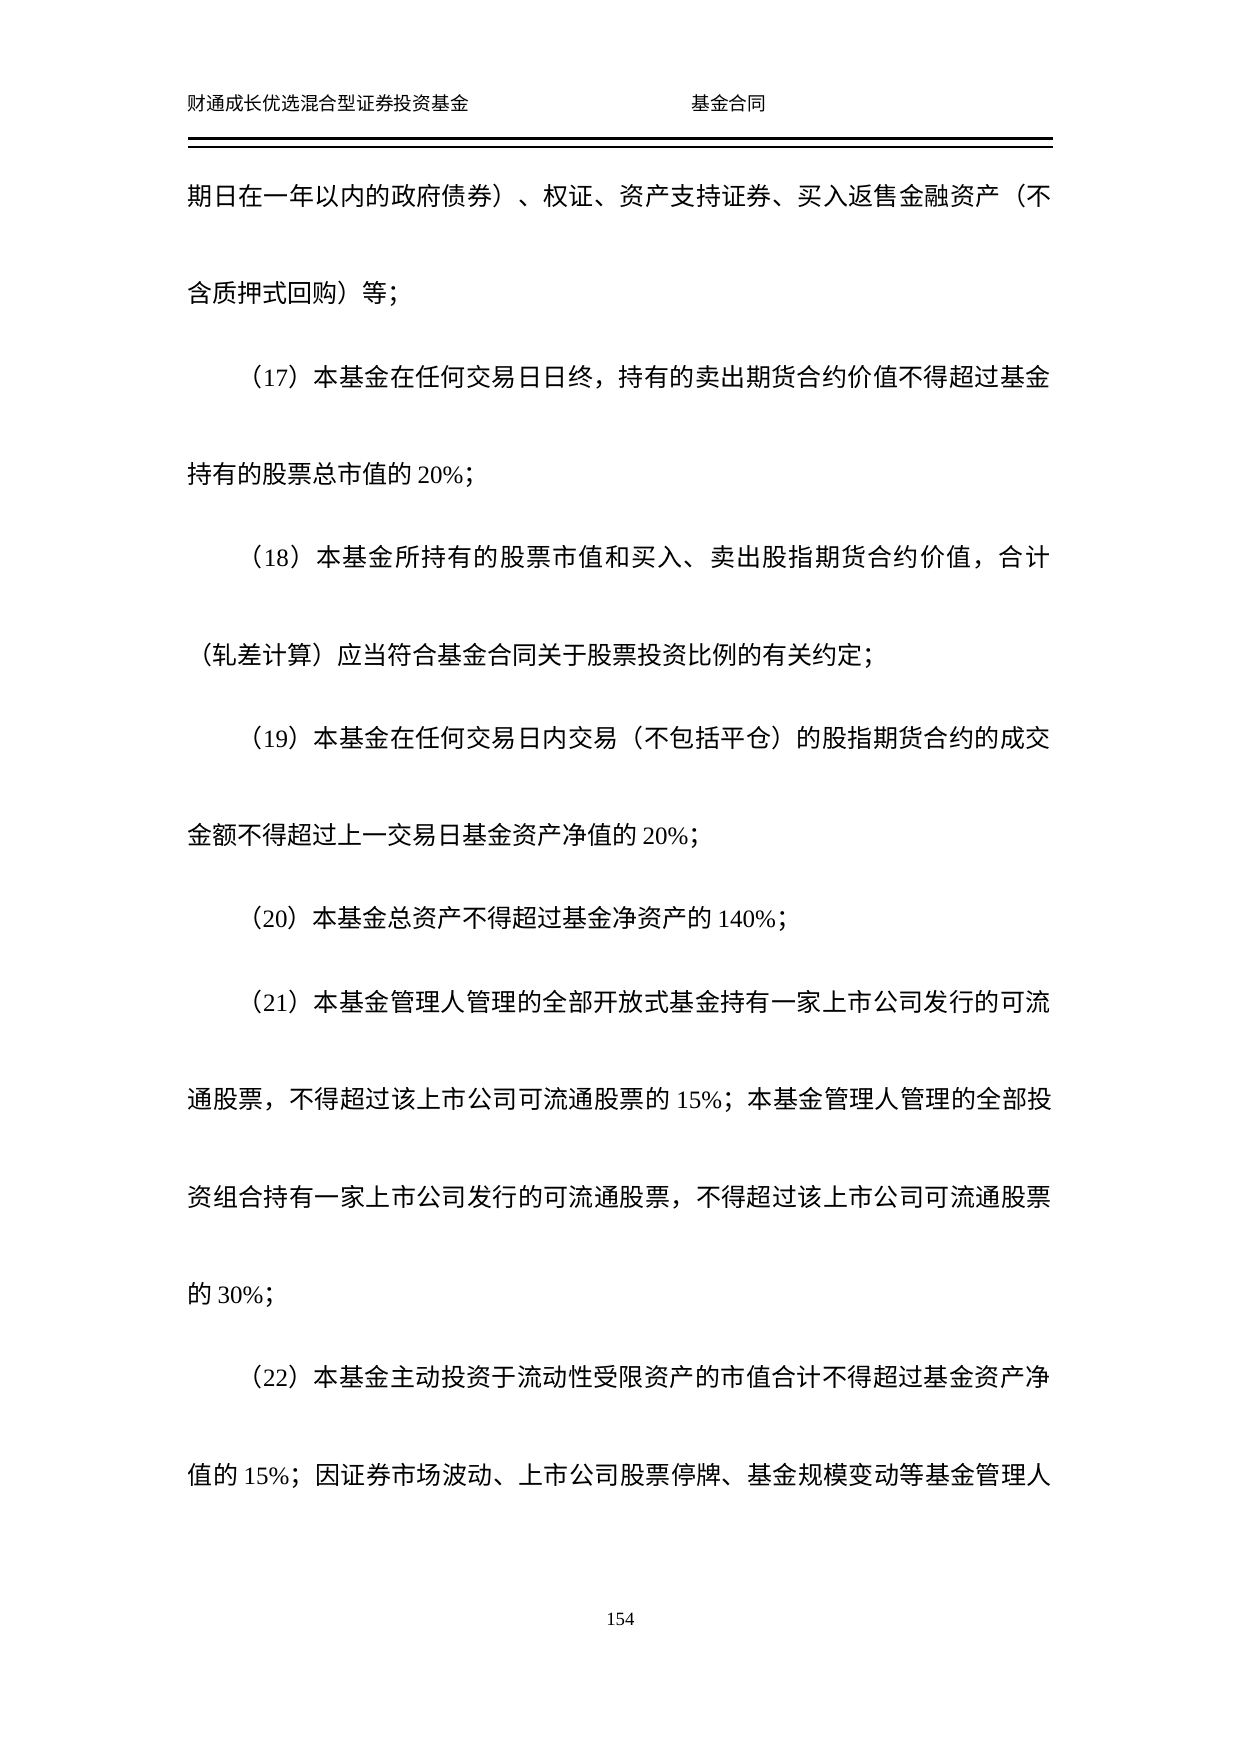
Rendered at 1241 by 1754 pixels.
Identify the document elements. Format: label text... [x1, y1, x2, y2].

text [187, 1343, 1053, 1506]
text （21）本基金管理人管理的全部开放式基金持有一家上市公司发行的可流通股票，不得超过该上市公司可流通股票的15%；本基金管理人管理的全部投资组合持有一家上市公司发行的可流通股票，不得超过该上市公司可流通股票的30%； [187, 968, 1053, 1325]
text （17）本基金在任何交易日日终，持有的卖出期货合约价值不得超过基金持有的股票总市值的20%； [187, 343, 1053, 505]
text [187, 162, 1053, 324]
text （18）本基金所持有的股票市值和买入、卖出股指期货合约价值，合计（轧差计算）应当符合基金合同关于股票投资比例的有关约定； [187, 523, 1053, 686]
text （19）本基金在任何交易日内交易（不包括平仓）的股指期货合约的成交金额不得超过上一交易日基金资产净值的20%； [187, 704, 1053, 866]
text （20）本基金总资产不得超过基金净资产的140%； [187, 884, 1053, 949]
